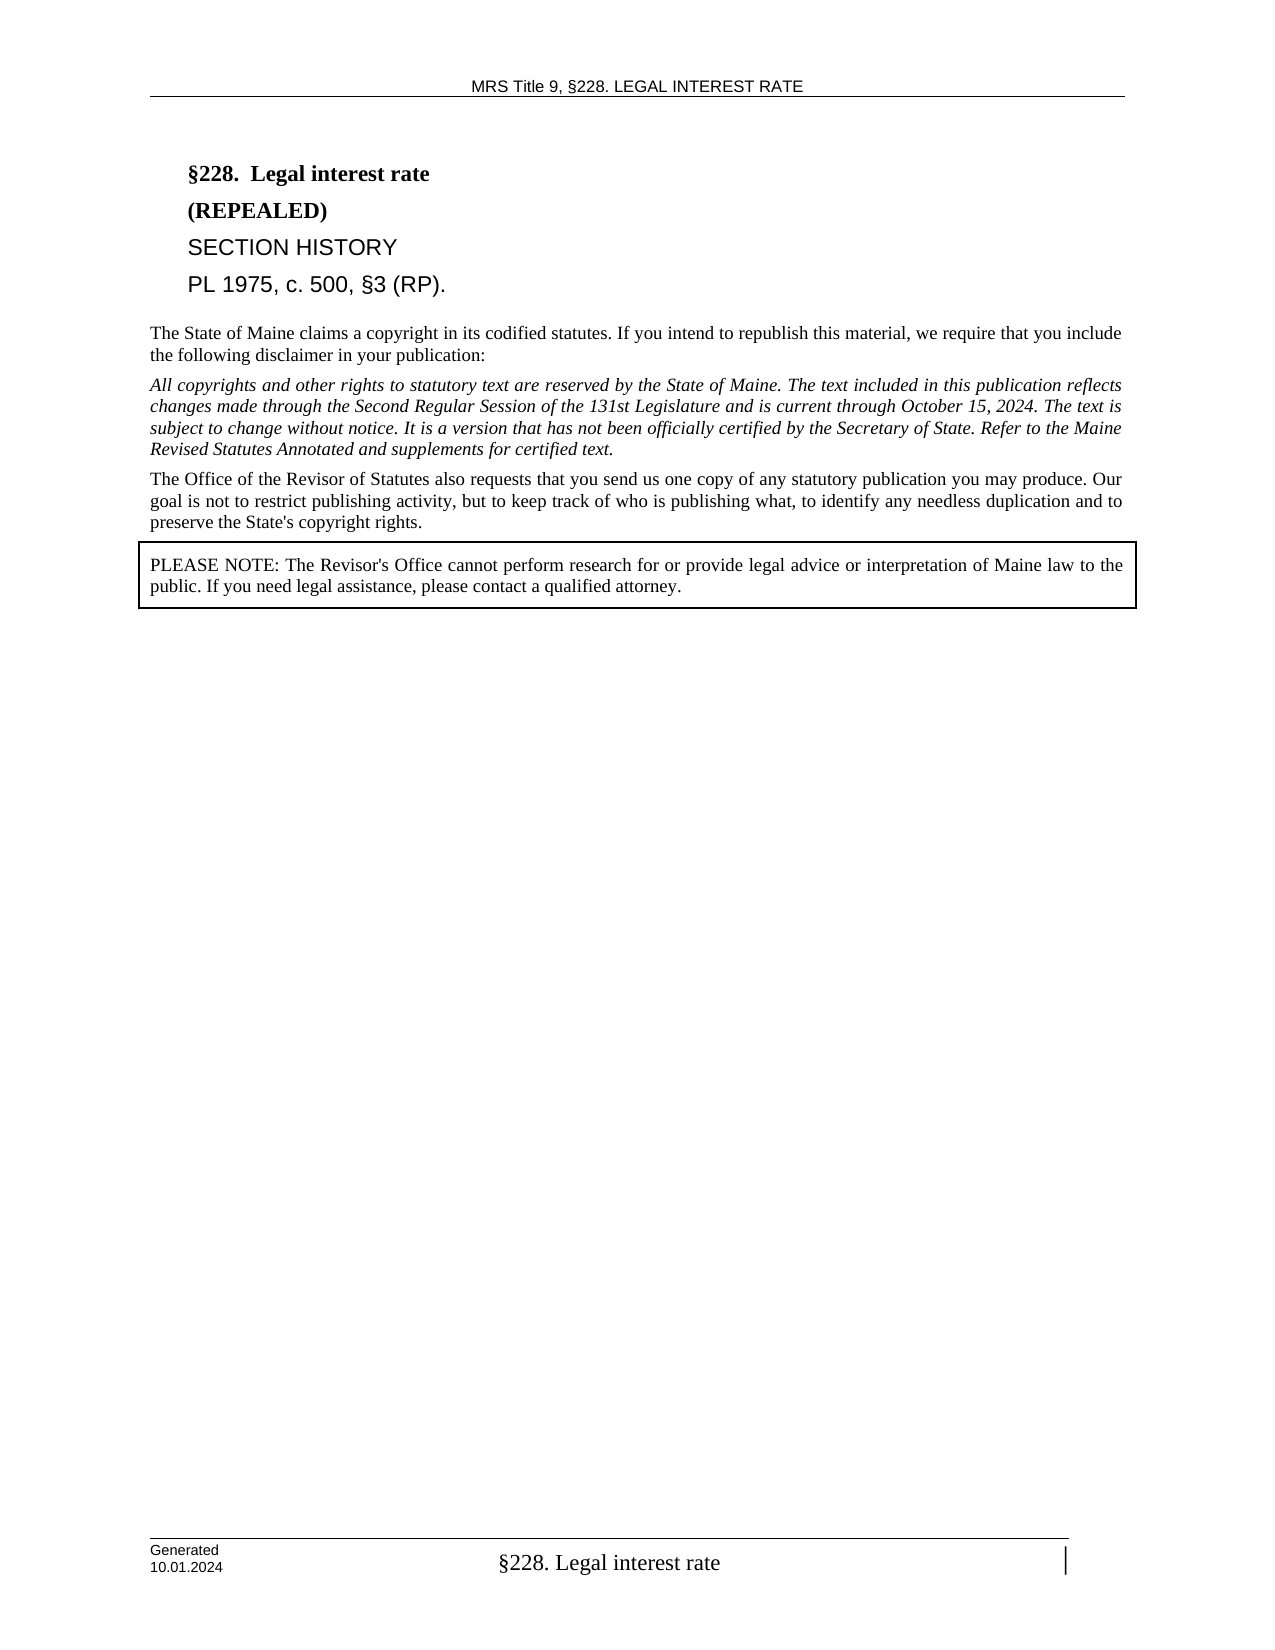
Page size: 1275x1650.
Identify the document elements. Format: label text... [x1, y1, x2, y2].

text SECTION HISTORY [187, 234, 1125, 260]
text (REPEALED) [187, 197, 1125, 223]
text PL 1975, c. 500, §3 (RP). [187, 271, 1125, 297]
text All copyrights and other rights to statutory text are reserved by the State of Maine. The text included in this publication reflects changes made through the Second Regular Session of the 131st Legislature and is current through October 15, 2024 . The text is subject to change without notice. It is a version that has not been officially certified by the Secretary of State. Refer to the Maine Revised Statutes Annotated and supplements for certified text. [150, 373, 1125, 460]
text The Office of the Revisor of Statutes also requests that you send us one copy of any statutory publication you may produce. Our goal is not to restrict publishing activity, but to keep track of who is publishing what, to identify any needless duplication and to preserve the State's copyright rights. [150, 468, 1125, 533]
text PLEASE NOTE: The Revisor's Office cannot perform research for or provide legal advice or interpretation of Maine law to the public. If you need legal assistance, please contact a qualified attorney. [140, 543, 1135, 607]
text §228. Legal interest rate [187, 160, 1125, 187]
text The State of Maine claims a copyright in its codified statutes. If you intend to republish this material, we require that you include the following disclaimer in your publication: [150, 322, 1125, 365]
